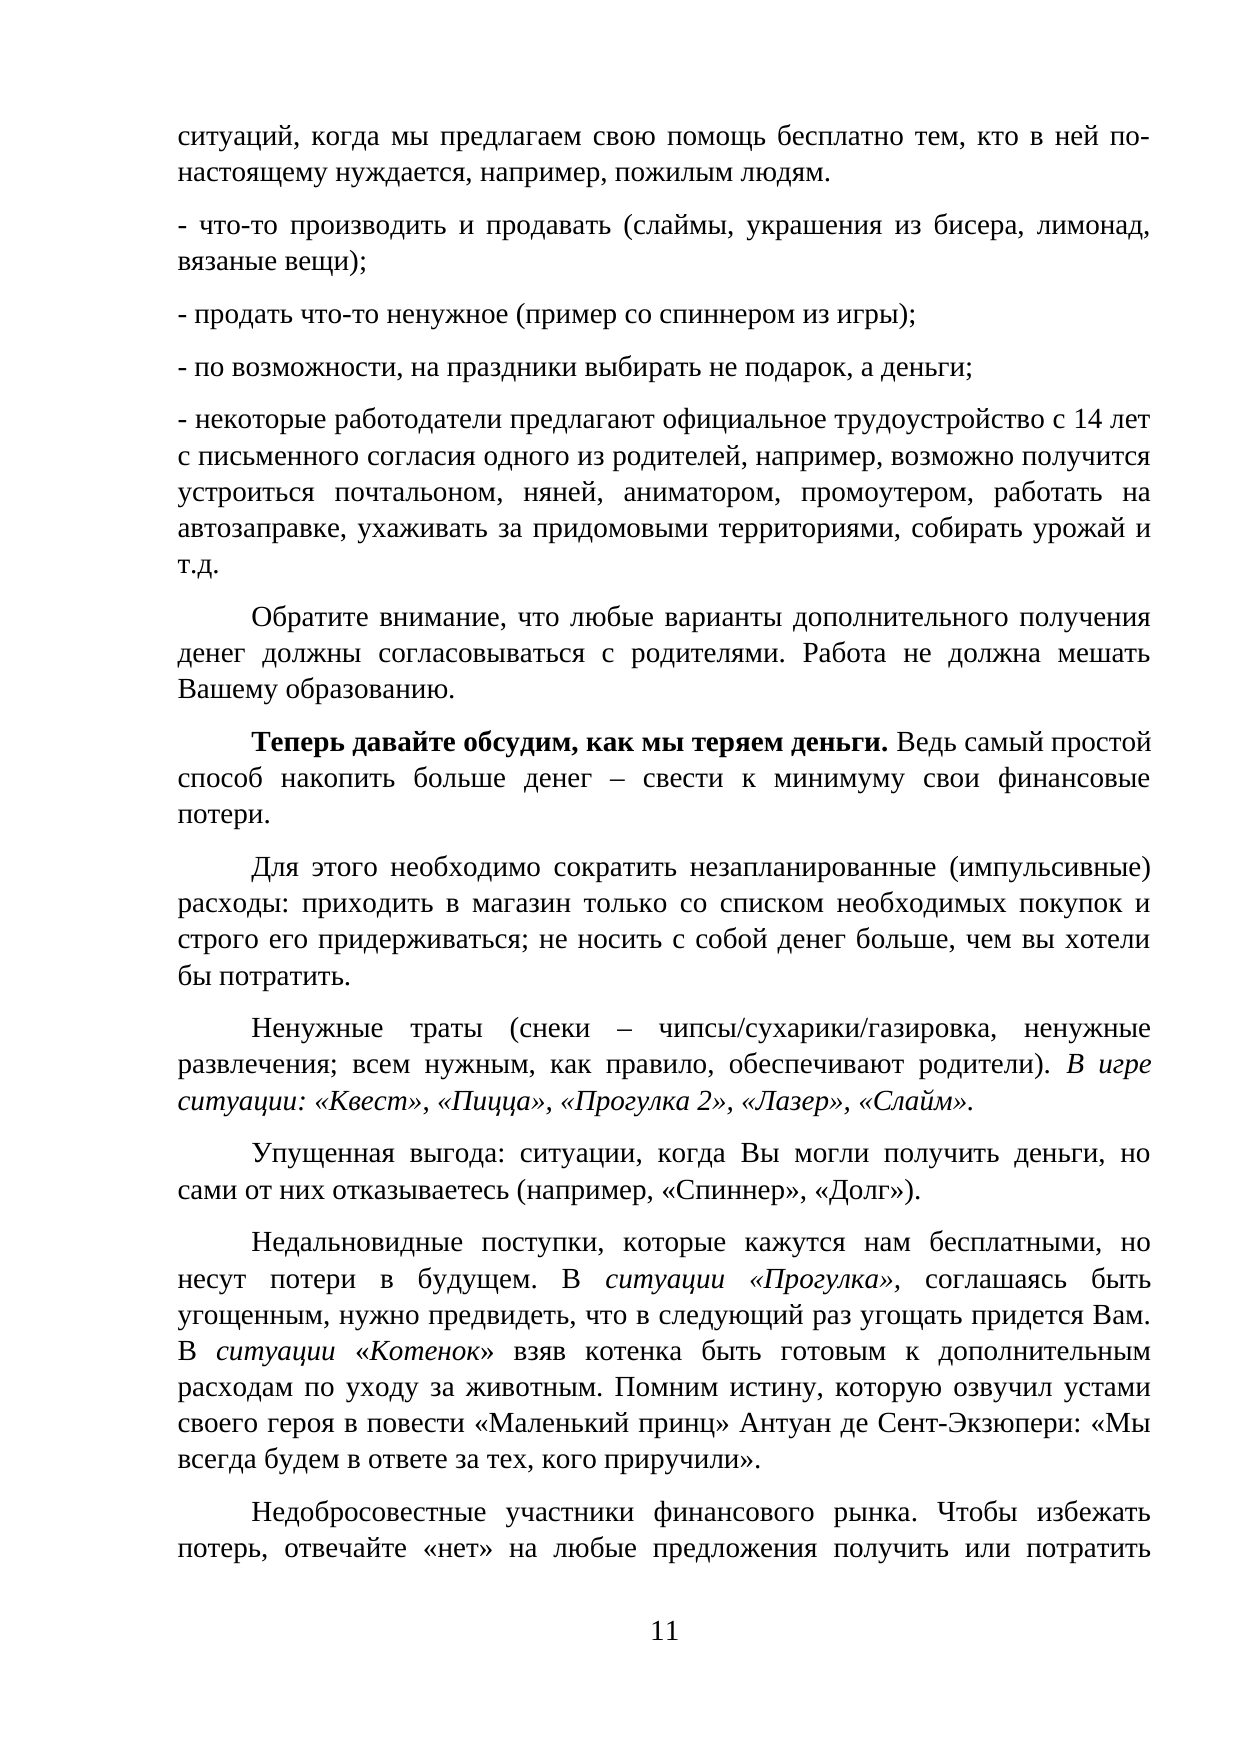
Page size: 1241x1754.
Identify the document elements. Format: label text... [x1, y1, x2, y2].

text Для этого необходимо сократить незапланированные (импульсивные) расходы: приходить в магазин только со списком необходимых покупок и строго его придерживаться; не носить с собой денег больше, чем вы хотели бы потратить. [177, 849, 1152, 991]
text - по возможности, на праздники выбирать не подарок, а деньги; [177, 349, 1152, 382]
text Ненужные траты (снеки – чипсы/сухарики/газировка, ненужные развлечения; всем нужным, как правило, обеспечивают родители). В игре ситуации: «Квест», «Пицца», «Прогулка 2», «Лазер», «Слайм». [177, 1011, 1152, 1116]
text Теперь давайте обсудим, как мы теряем деньги. Ведь самый простой способ накопить больше денег – свести к минимуму свои финансовые потери. [177, 724, 1152, 830]
text Недальновидные поступки, которые кажутся нам бесплатными, но несут потери в будущем. В ситуации «Прогулка», соглашаясь быть угощенным, нужно предвидеть, что в следующий раз угощать придется Вам. В ситуации «Котенок» взяв котенка быть готовым к дополнительным расходам по уходу за животным. Помним истину, которую озвучил устами своего героя в повести «Маленький принц» Антуан де Сент-Экзюпери: «Мы всегда будем в ответе за тех, кого приручили». [177, 1224, 1152, 1475]
text - некоторые работодатели предлагают официальное трудоустройство с 14 лет с письменного согласия одного из родителей, например, возможно получится устроиться почтальоном, няней, аниматором, промоутером, работать на автозаправке, ухаживать за придомовыми территориями, собирать урожай и т.д. [177, 402, 1152, 580]
text - продать что-то ненужное (пример со спиннером из игры); [177, 296, 1152, 329]
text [177, 118, 1152, 188]
text Обратите внимание, что любые варианты дополнительного получения денег должны согласовываться с родителями. Работа не должна мешать Вашему образованию. [177, 599, 1152, 705]
text - что-то производить и продавать (слаймы, украшения из бисера, лимонад, вязаные вещи); [177, 207, 1152, 277]
text Упущенная выгода: ситуации, когда Вы могли получить деньги, но сами от них отказываетесь (например, «Спиннер», «Долг»). [177, 1136, 1152, 1205]
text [177, 1494, 1152, 1564]
